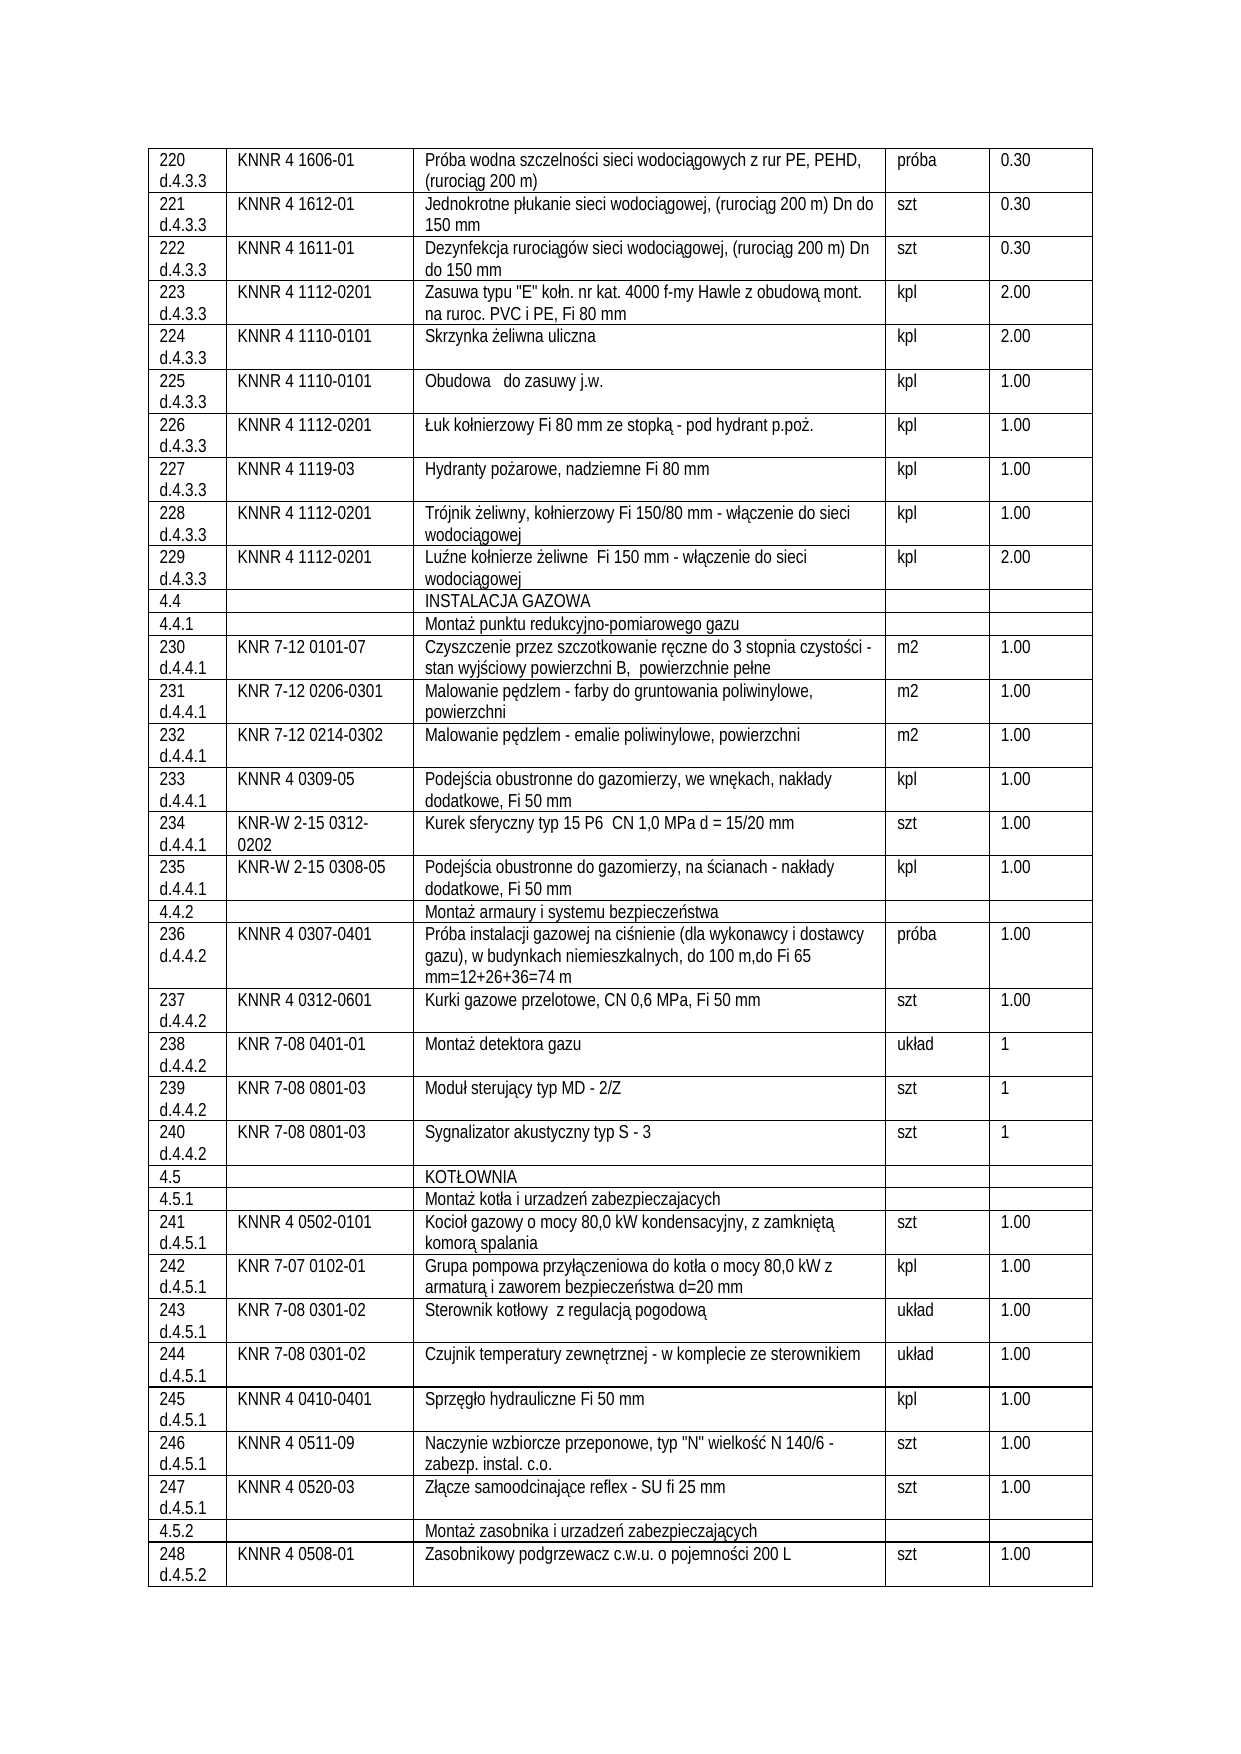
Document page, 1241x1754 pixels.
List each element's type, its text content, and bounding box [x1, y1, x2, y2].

table_cell szt [886, 1543, 989, 1586]
table_cell 1.00 [990, 636, 1092, 679]
table_cell KNNR 4 0511-09 [227, 1432, 413, 1475]
table_cell [990, 1520, 1092, 1541]
table_cell m2 [886, 724, 989, 767]
table_cell 1.00 [990, 1476, 1092, 1519]
table_cell Czujnik temperatury zewnętrznej - w komplecie ze sterownikiem [414, 1343, 885, 1386]
table_cell kpl [886, 325, 989, 368]
table_cell 1.00 [990, 1432, 1092, 1475]
table_cell [886, 613, 989, 634]
table_cell Sprzęgło hydrauliczne Fi 50 mm [414, 1388, 885, 1431]
table_cell 1.00 [990, 458, 1092, 501]
table_cell [227, 1188, 413, 1210]
table_cell [886, 901, 989, 922]
table_cell KNNR 4 1606-01 [227, 149, 413, 192]
table_cell 224 d.4.3.3 [149, 325, 226, 368]
table_cell 243 d.4.5.1 [149, 1299, 226, 1342]
table_cell 4.4.1 [149, 613, 226, 634]
table_cell 4.5.2 [149, 1520, 226, 1541]
table_cell Malowanie pędzlem - farby do gruntowania poliwinylowe, powierzchni [414, 680, 885, 723]
table_cell Złącze samoodcinające reflex - SU fi 25 mm [414, 1476, 885, 1519]
table_cell 1.00 [990, 724, 1092, 767]
table_cell Dezynfekcja rurociągów sieci wodociągowej, (rurociąg 200 m) Dn do 150 mm [414, 237, 885, 280]
table_cell KNR 7-12 0214-0302 [227, 724, 413, 767]
table_cell Naczynie wzbiorcze przeponowe, typ "N" wielkość N 140/6 - zabezp. instal. c.o. [414, 1432, 885, 1475]
table_cell 4.5 [149, 1166, 226, 1187]
table_cell 1.00 [990, 856, 1092, 899]
table_cell Kocioł gazowy o mocy 80,0 kW kondensacyjny, z zamkniętą komorą spalania [414, 1211, 885, 1254]
table_cell [990, 613, 1092, 634]
table_cell KNNR 4 0410-0401 [227, 1388, 413, 1431]
table_cell 220 d.4.3.3 [149, 149, 226, 192]
table_cell układ [886, 1343, 989, 1386]
table_cell 1.00 [990, 502, 1092, 545]
table_cell KNNR 4 1112-0201 [227, 281, 413, 324]
table_cell szt [886, 812, 989, 855]
table_cell Montaż zasobnika i urzadzeń zabezpieczających [414, 1520, 885, 1541]
table_cell 239 d.4.4.2 [149, 1077, 226, 1120]
table_cell KNR 7-08 0301-02 [227, 1343, 413, 1386]
table_cell 1.00 [990, 370, 1092, 413]
table_cell kpl [886, 1255, 989, 1298]
table_cell 1 [990, 1033, 1092, 1076]
table_cell Moduł sterujący typ MD - 2/Z [414, 1077, 885, 1120]
table_cell 1.00 [990, 414, 1092, 457]
table_cell szt [886, 193, 989, 236]
table_cell 1.00 [990, 680, 1092, 723]
table_cell 222 d.4.3.3 [149, 237, 226, 280]
table_cell [990, 1166, 1092, 1187]
table_cell 237 d.4.4.2 [149, 989, 226, 1032]
table_cell kpl [886, 502, 989, 545]
table_cell KNR-W 2-15 0308-05 [227, 856, 413, 899]
table_cell Grupa pompowa przyłączeniowa do kotła o mocy 80,0 kW z armaturą i zaworem bezpieczeństwa d=20 mm [414, 1255, 885, 1298]
table_cell 227 d.4.3.3 [149, 458, 226, 501]
table_cell 238 d.4.4.2 [149, 1033, 226, 1076]
table_cell kpl [886, 370, 989, 413]
table_cell 246 d.4.5.1 [149, 1432, 226, 1475]
table_cell KNR 7-07 0102-01 [227, 1255, 413, 1298]
table_cell INSTALACJA GAZOWA [414, 590, 885, 612]
table_cell Zasobnikowy podgrzewacz c.w.u. o pojemności 200 L [414, 1543, 885, 1586]
table_cell 228 d.4.3.3 [149, 502, 226, 545]
table_cell KNNR 4 1112-0201 [227, 546, 413, 589]
table_cell Kurek sferyczny typ 15 P6 CN 1,0 MPa d = 15/20 mm [414, 812, 885, 855]
table_cell Łuk kołnierzowy Fi 80 mm ze stopką - pod hydrant p.poż. [414, 414, 885, 457]
table_cell [990, 1188, 1092, 1210]
table_cell szt [886, 237, 989, 280]
table_cell KNR 7-08 0801-03 [227, 1077, 413, 1120]
table_cell KNR-W 2-15 0312-0202 [227, 812, 413, 855]
table_cell Malowanie pędzlem - emalie poliwinylowe, powierzchni [414, 724, 885, 767]
table_cell Skrzynka żeliwna uliczna [414, 325, 885, 368]
table_cell próba [886, 923, 989, 988]
table_cell KNNR 4 0312-0601 [227, 989, 413, 1032]
table_cell KNNR 4 1112-0201 [227, 502, 413, 545]
table_cell Podejścia obustronne do gazomierzy, we wnękach, nakłady dodatkowe, Fi 50 mm [414, 768, 885, 811]
table_cell KNNR 4 1110-0101 [227, 325, 413, 368]
table_cell m2 [886, 680, 989, 723]
table_cell KNNR 4 1112-0201 [227, 414, 413, 457]
table_cell [227, 1166, 413, 1187]
table_cell 1.00 [990, 768, 1092, 811]
table_cell Czyszczenie przez szczotkowanie ręczne do 3 stopnia czystości - stan wyjściowy powierzchni B, powierzchnie pełne [414, 636, 885, 679]
table_cell KNNR 4 1611-01 [227, 237, 413, 280]
table_cell [990, 901, 1092, 922]
table_cell 235 d.4.4.1 [149, 856, 226, 899]
table_cell szt [886, 1476, 989, 1519]
table_cell szt [886, 1077, 989, 1120]
table_cell 1.00 [990, 989, 1092, 1032]
table_cell 4.4 [149, 590, 226, 612]
table_cell KNNR 4 0520-03 [227, 1476, 413, 1519]
table_cell układ [886, 1033, 989, 1076]
table_cell 1 [990, 1077, 1092, 1120]
table_cell szt [886, 989, 989, 1032]
table_cell Jednokrotne płukanie sieci wodociągowej, (rurociąg 200 m) Dn do 150 mm [414, 193, 885, 236]
table_cell kpl [886, 1388, 989, 1431]
table_cell KNR 7-12 0206-0301 [227, 680, 413, 723]
table_cell 245 d.4.5.1 [149, 1388, 226, 1431]
table_cell 1.00 [990, 1388, 1092, 1431]
table_cell 1.00 [990, 1343, 1092, 1386]
table_cell 242 d.4.5.1 [149, 1255, 226, 1298]
table_cell Trójnik żeliwny, kołnierzowy Fi 150/80 mm - włączenie do sieci wodociągowej [414, 502, 885, 545]
table_cell 2.00 [990, 325, 1092, 368]
table_cell 244 d.4.5.1 [149, 1343, 226, 1386]
table_cell 4.5.1 [149, 1188, 226, 1210]
table_cell 1.00 [990, 1299, 1092, 1342]
table_cell 247 d.4.5.1 [149, 1476, 226, 1519]
table_cell 0.30 [990, 193, 1092, 236]
table_cell 234 d.4.4.1 [149, 812, 226, 855]
table_cell KNNR 4 0307-0401 [227, 923, 413, 988]
table_cell Próba instalacji gazowej na ciśnienie (dla wykonawcy i dostawcy gazu), w budynkach niemieszkalnych, do 100 m,do Fi 65 mm=12+26+36=74 m [414, 923, 885, 988]
table_cell 233 d.4.4.1 [149, 768, 226, 811]
table_cell 231 d.4.4.1 [149, 680, 226, 723]
table_cell [886, 1166, 989, 1187]
table_cell 226 d.4.3.3 [149, 414, 226, 457]
table_cell KNNR 4 1110-0101 [227, 370, 413, 413]
table_cell Montaż detektora gazu [414, 1033, 885, 1076]
table_cell Podejścia obustronne do gazomierzy, na ścianach - nakłady dodatkowe, Fi 50 mm [414, 856, 885, 899]
table_cell Montaż punktu redukcyjno-pomiarowego gazu [414, 613, 885, 634]
table_cell [990, 590, 1092, 612]
table_cell kpl [886, 414, 989, 457]
table_cell 232 d.4.4.1 [149, 724, 226, 767]
table_cell Hydranty pożarowe, nadziemne Fi 80 mm [414, 458, 885, 501]
table_cell KNNR 4 0508-01 [227, 1543, 413, 1586]
table_cell 1.00 [990, 923, 1092, 988]
table_cell kpl [886, 856, 989, 899]
table_cell KNNR 4 1119-03 [227, 458, 413, 501]
table_cell Sterownik kotłowy z regulacją pogodową [414, 1299, 885, 1342]
table_cell 1 [990, 1121, 1092, 1164]
table_cell [227, 1520, 413, 1541]
table_cell szt [886, 1211, 989, 1254]
table_cell [227, 613, 413, 634]
table_cell szt [886, 1432, 989, 1475]
table_cell KNR 7-08 0401-01 [227, 1033, 413, 1076]
table_cell szt [886, 1121, 989, 1164]
table_cell 229 d.4.3.3 [149, 546, 226, 589]
table_cell KNR 7-08 0301-02 [227, 1299, 413, 1342]
table_cell [227, 901, 413, 922]
table_cell 0.30 [990, 237, 1092, 280]
table_cell Próba wodna szczelności sieci wodociągowych z rur PE, PEHD, (rurociąg 200 m) [414, 149, 885, 192]
table_cell kpl [886, 546, 989, 589]
table_cell Zasuwa typu "E" kołn. nr kat. 4000 f-my Hawle z obudową mont. na ruroc. PVC i PE, Fi 80 mm [414, 281, 885, 324]
table_cell kpl [886, 458, 989, 501]
table_cell KNR 7-12 0101-07 [227, 636, 413, 679]
table_cell KNR 7-08 0801-03 [227, 1121, 413, 1164]
table_cell Montaż armaury i systemu bezpieczeństwa [414, 901, 885, 922]
table_cell KOTŁOWNIA [414, 1166, 885, 1187]
table_cell 1.00 [990, 1543, 1092, 1586]
table_cell Luźne kołnierze żeliwne Fi 150 mm - włączenie do sieci wodociągowej [414, 546, 885, 589]
table_cell [886, 590, 989, 612]
table_cell m2 [886, 636, 989, 679]
table_cell 1.00 [990, 1211, 1092, 1254]
table_cell KNNR 4 0502-0101 [227, 1211, 413, 1254]
table_cell [227, 590, 413, 612]
table_cell układ [886, 1299, 989, 1342]
table_cell 0.30 [990, 149, 1092, 192]
table_cell kpl [886, 281, 989, 324]
table_cell 1.00 [990, 812, 1092, 855]
table_cell 230 d.4.4.1 [149, 636, 226, 679]
table_cell 2.00 [990, 281, 1092, 324]
table_cell 225 d.4.3.3 [149, 370, 226, 413]
table_cell KNNR 4 0309-05 [227, 768, 413, 811]
table_cell 236 d.4.4.2 [149, 923, 226, 988]
table_cell kpl [886, 768, 989, 811]
table_cell 241 d.4.5.1 [149, 1211, 226, 1254]
table_cell 4.4.2 [149, 901, 226, 922]
table_cell Kurki gazowe przelotowe, CN 0,6 MPa, Fi 50 mm [414, 989, 885, 1032]
table_cell 2.00 [990, 546, 1092, 589]
table_cell Sygnalizator akustyczny typ S - 3 [414, 1121, 885, 1164]
table_cell [886, 1520, 989, 1541]
table_cell KNNR 4 1612-01 [227, 193, 413, 236]
table_cell 240 d.4.4.2 [149, 1121, 226, 1164]
table_cell [886, 1188, 989, 1210]
table_cell 221 d.4.3.3 [149, 193, 226, 236]
table_cell 248 d.4.5.2 [149, 1543, 226, 1586]
table_cell 1.00 [990, 1255, 1092, 1298]
table_cell 223 d.4.3.3 [149, 281, 226, 324]
table_cell próba [886, 149, 989, 192]
table_cell Obudowa do zasuwy j.w. [414, 370, 885, 413]
table_cell Montaż kotła i urzadzeń zabezpieczajacych [414, 1188, 885, 1210]
